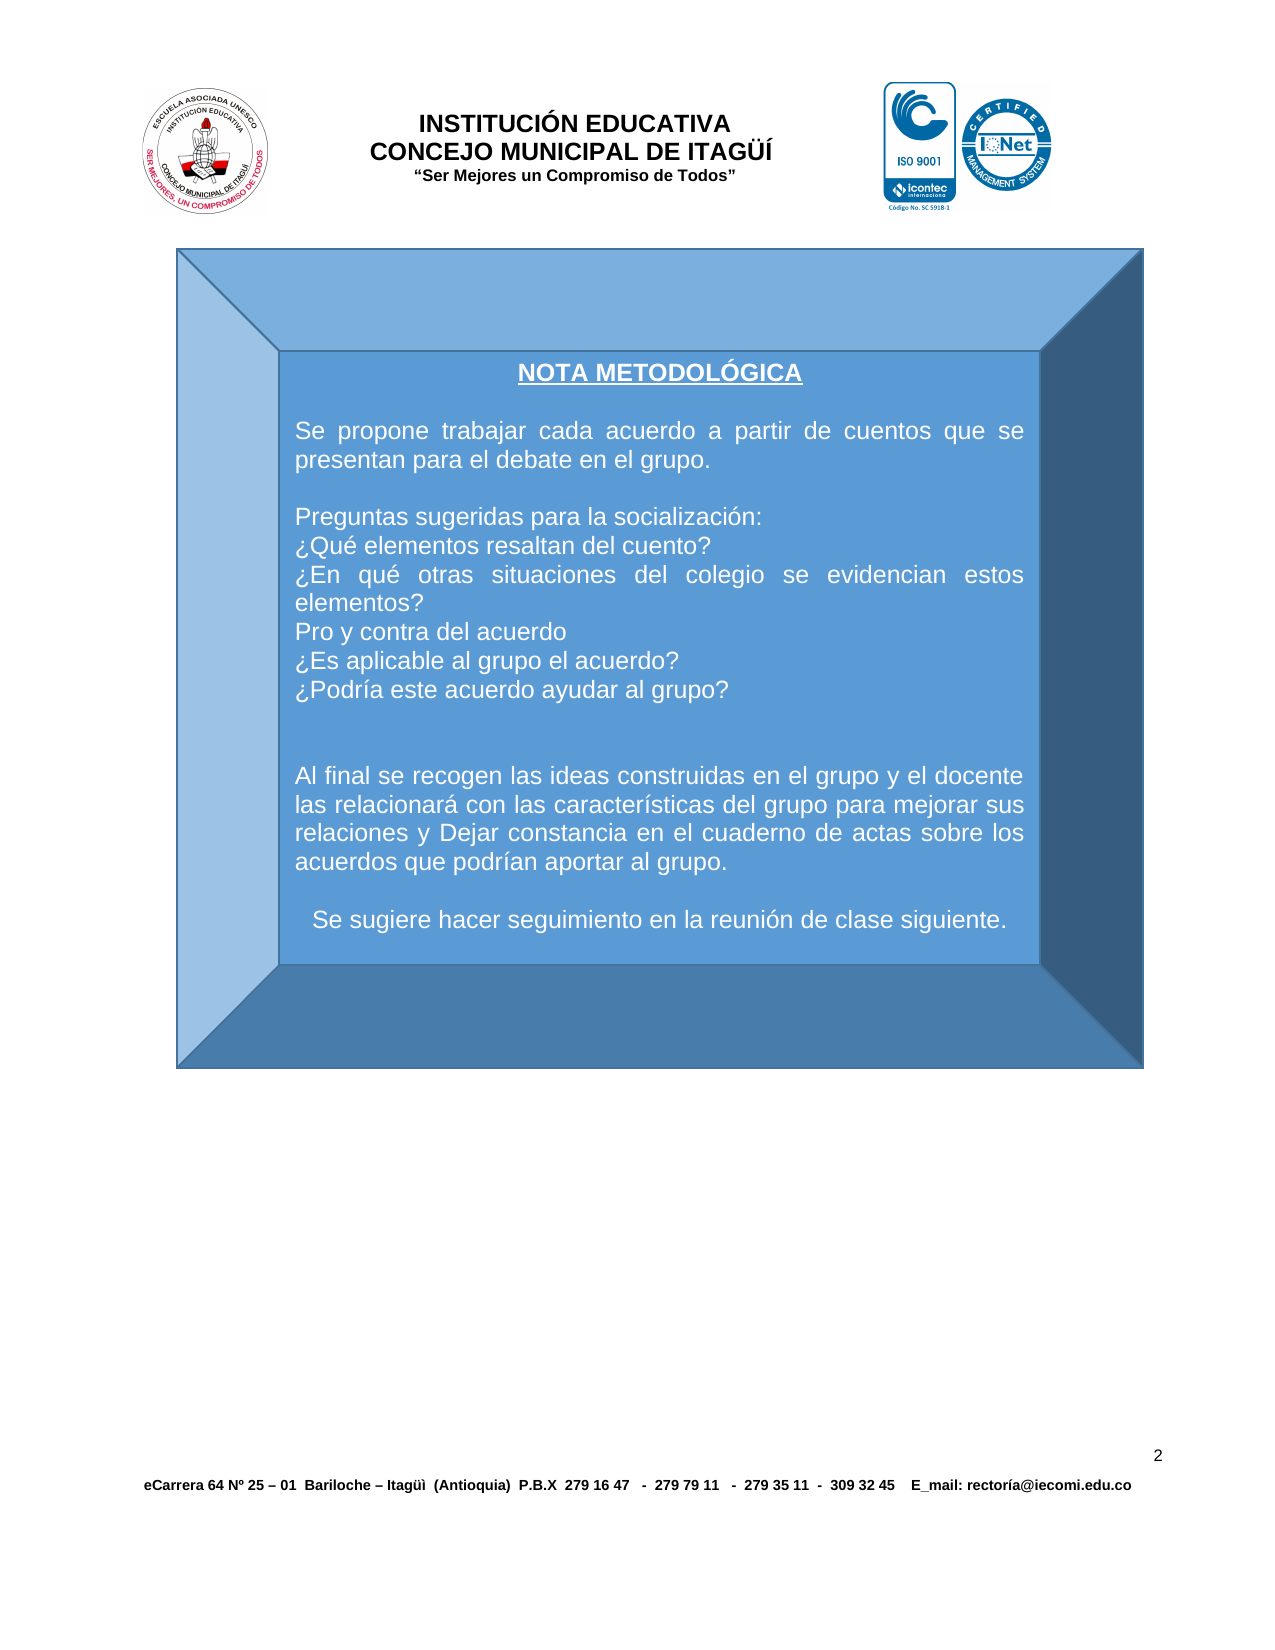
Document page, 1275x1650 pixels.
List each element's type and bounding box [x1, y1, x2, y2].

picture [882, 82, 1053, 212]
picture [142, 88, 268, 214]
